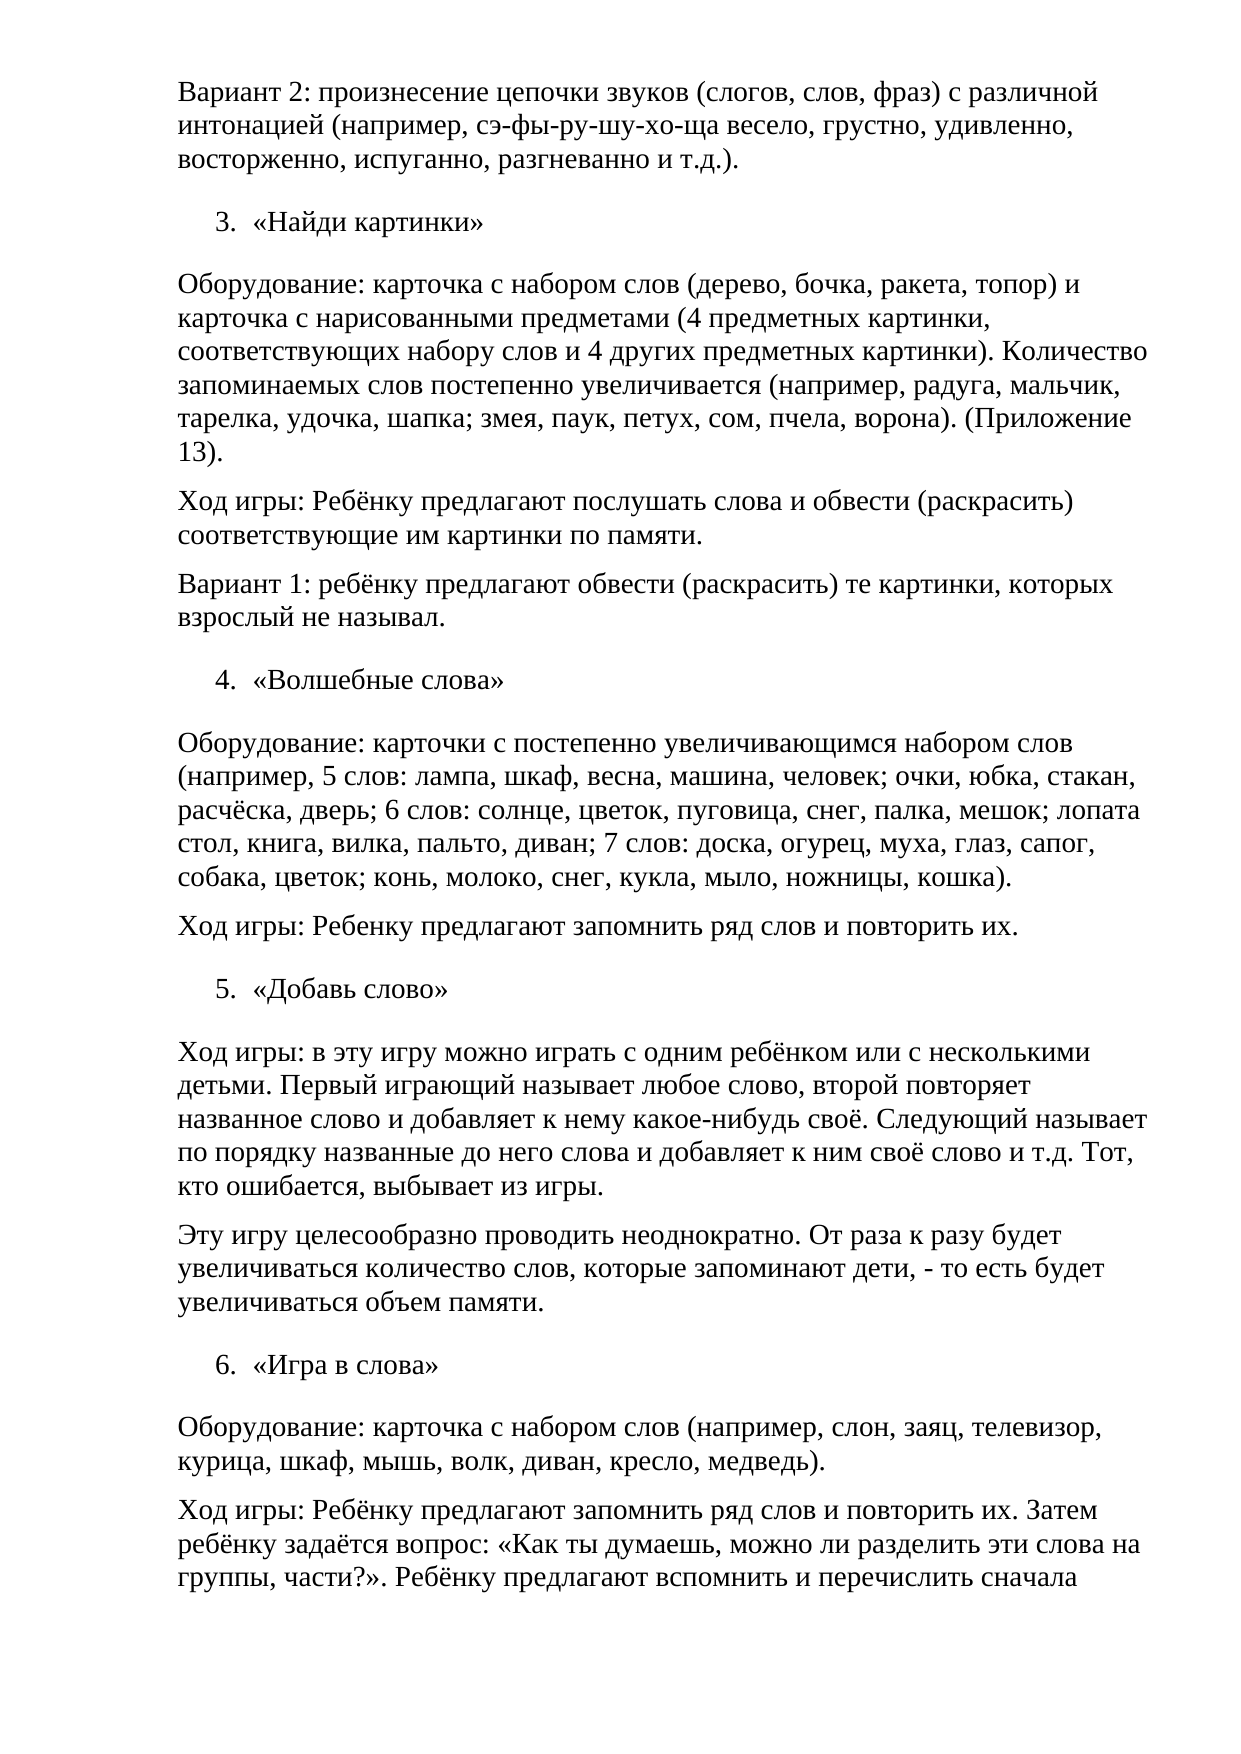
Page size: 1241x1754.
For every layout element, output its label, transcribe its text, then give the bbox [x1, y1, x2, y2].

list «Игра в слова» [215, 1347, 1152, 1380]
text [177, 1492, 1152, 1593]
text Оборудование: карточка с набором слов (например, слон, заяц, телевизор, курица, шкаф, мышь, волк, диван, кресло, медведь). [177, 1409, 1152, 1477]
text Эту игру целесообразно проводить неоднократно. От раза к разу будет увеличиваться количество слов, которые запоминают дети, - то есть будет увеличиваться объем памяти. [177, 1217, 1152, 1318]
text Вариант 1: ребёнку предлагают обвести (раскрасить) те картинки, которых взрослый не называл. [177, 566, 1152, 633]
text Ход игры: Ребенку предлагают запомнить ряд слов и повторить их. [177, 908, 1152, 942]
list «Добавь слово» [215, 971, 1152, 1004]
text Ход игры: в эту игру можно играть с одним ребёнком или с несколькими детьми. Первый играющий называет любое слово, второй повторяет названное слово и добавляет к нему какое-нибудь своё. Следующий называет по порядку названные до него слова и добавляет к ним своё слово и т.д. Тот, кто ошибается, выбывает из игры. [177, 1034, 1152, 1201]
text Ход игры: Ребёнку предлагают послушать слова и обвести (раскрасить) соответствующие им картинки по памяти. [177, 483, 1152, 550]
text Вариант 2: произнесение цепочки звуков (слогов, слов, фраз) с различной интонацией (например, сэ-фы-ру-шу-хо-ща весело, грустно, удивленно, восторженно, испуганно, разгневанно и т.д.). [177, 74, 1152, 174]
list «Найди картинки» [215, 204, 1152, 237]
list «Волшебные слова» [215, 662, 1152, 696]
text Оборудование: карточки с постепенно увеличивающимся набором слов (например, 5 слов: лампа, шкаф, весна, машина, человек; очки, юбка, стакан, расчёска, дверь; 6 слов: солнце, цветок, пуговица, снег, палка, мешок; лопата стол, книга, вилка, пальто, диван; 7 слов: доска, огурец, муха, глаз, сапог, собака, цветок; конь, молоко, снег, кукла, мыло, ножницы, кошка). [177, 725, 1152, 893]
text Оборудование: карточка с набором слов (дерево, бочка, ракета, топор) и карточка с нарисованными предметами (4 предметных картинки, соответствующих набору слов и 4 других предметных картинки). Количество запоминаемых слов постепенно увеличивается (например, радуга, мальчик, тарелка, удочка, шапка; змея, паук, петух, сом, пчела, ворона). (Приложение 13). [177, 266, 1152, 468]
